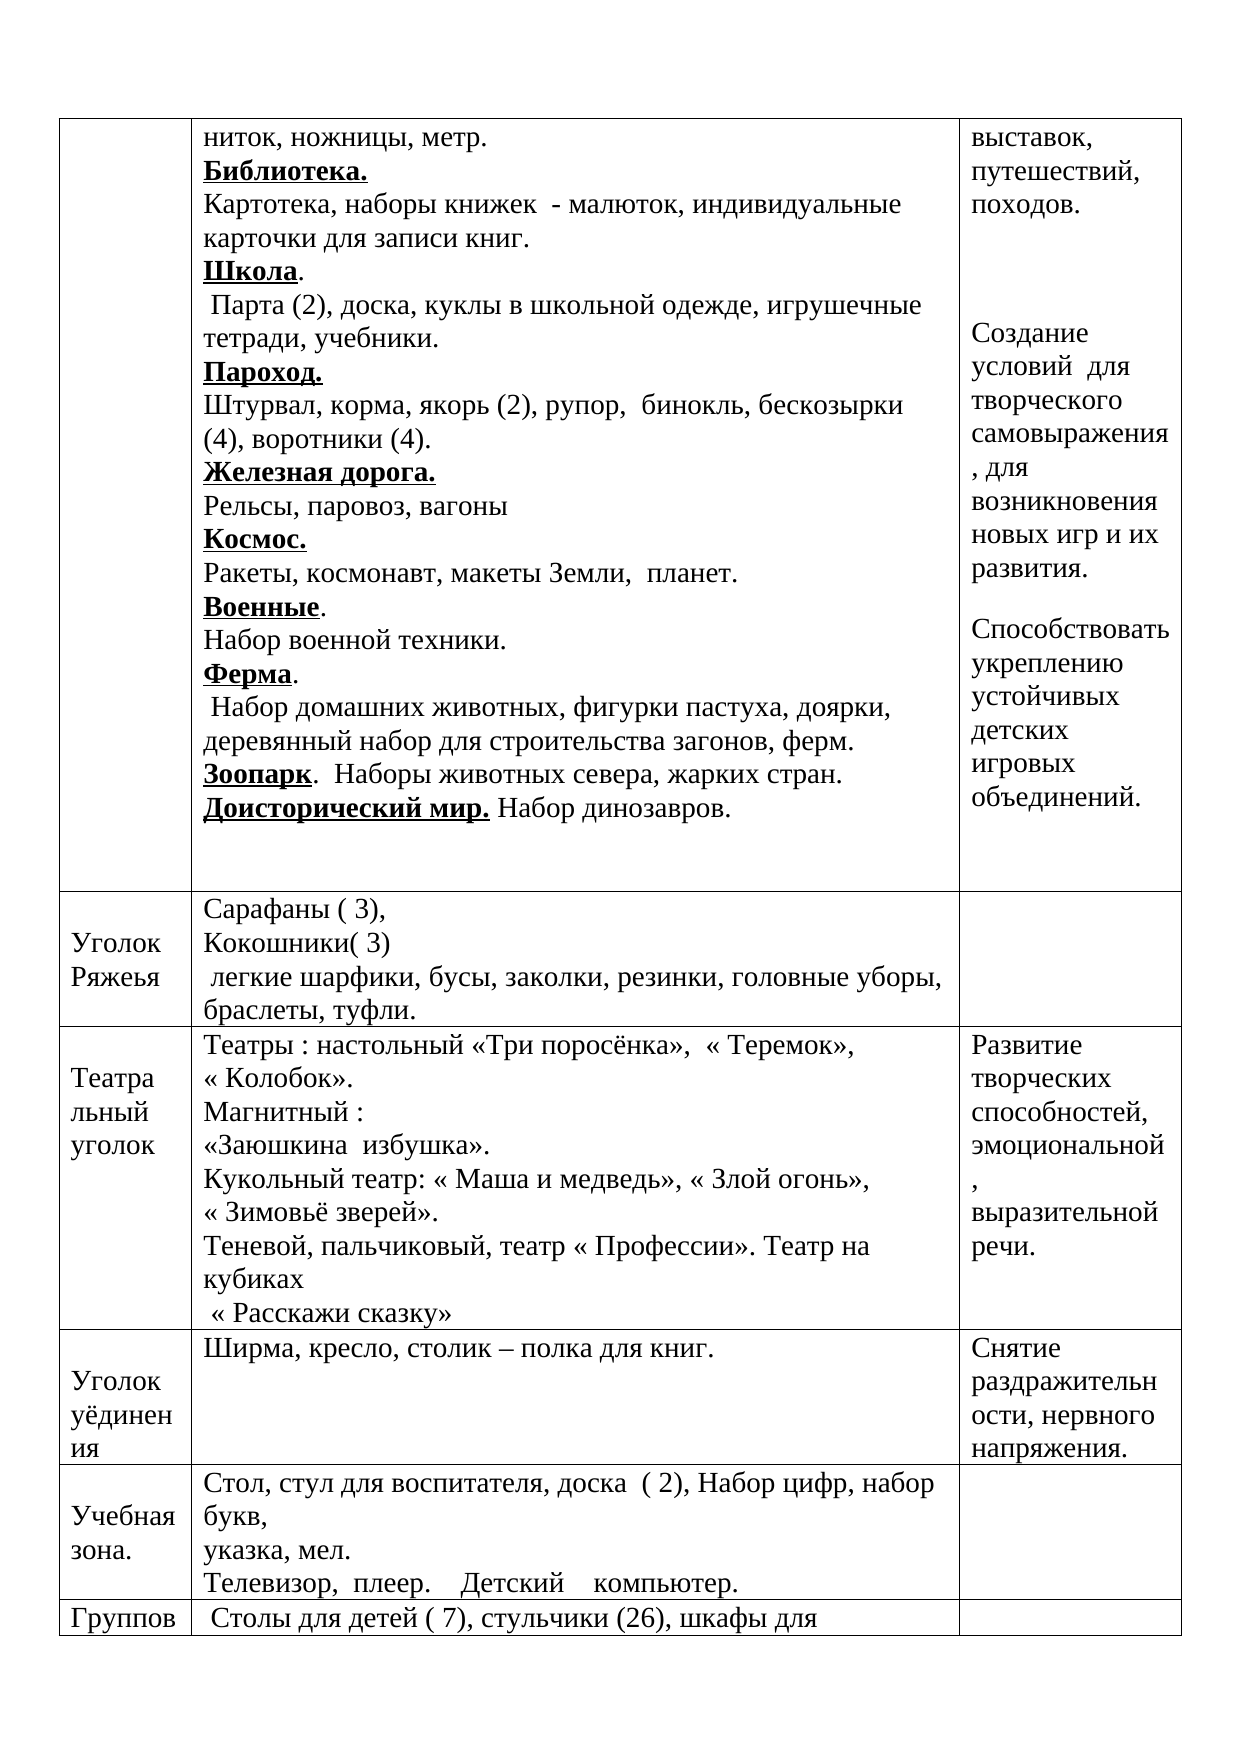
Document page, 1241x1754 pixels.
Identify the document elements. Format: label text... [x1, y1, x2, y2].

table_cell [960, 119, 1181, 891]
table_cell Групповая комната [60, 1600, 191, 1635]
table_cell Развитие творческих способностей, эмоциональной, выразительной речи. [960, 1027, 1181, 1329]
table_cell Сарафаны ( 3), Кокошники( 3) легкие шарфики, бусы, заколки, резинки, головные уборы, браслеты, туфли. [192, 892, 959, 1026]
table_cell Уголок уёдинения [60, 1330, 191, 1464]
table_cell Театры : настольный «Три поросёнка», « Теремок», « Колобок». Магнитный : «Заюшкина избушка». Кукольный театр: « Маша и медведь», « Злой огонь», « Зимовьё зверей». Теневой, пальчиковый, театр « Профессии». Театр на кубиках « Расскажи сказку» [192, 1027, 959, 1329]
table_cell [960, 892, 1181, 1026]
table_cell Театра льный уголок [60, 1027, 191, 1329]
table_cell Стол, стул для воспитателя, доска ( 2), Набор цифр, набор букв, указка, мел. Телевизор, плеер. Детский компьютер. [192, 1465, 959, 1599]
table_cell Ширма, кресло, столик – полка для книг. [192, 1330, 959, 1464]
table_cell [960, 1600, 1181, 1635]
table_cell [192, 119, 959, 891]
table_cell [60, 119, 191, 891]
table_cell Учебная зона. [60, 1465, 191, 1599]
table_cell [960, 1465, 1181, 1599]
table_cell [192, 1600, 959, 1635]
table_cell Уголок Ряжеья [60, 892, 191, 1026]
table_cell Снятие раздражительности, нервного напряжения. [960, 1330, 1181, 1464]
